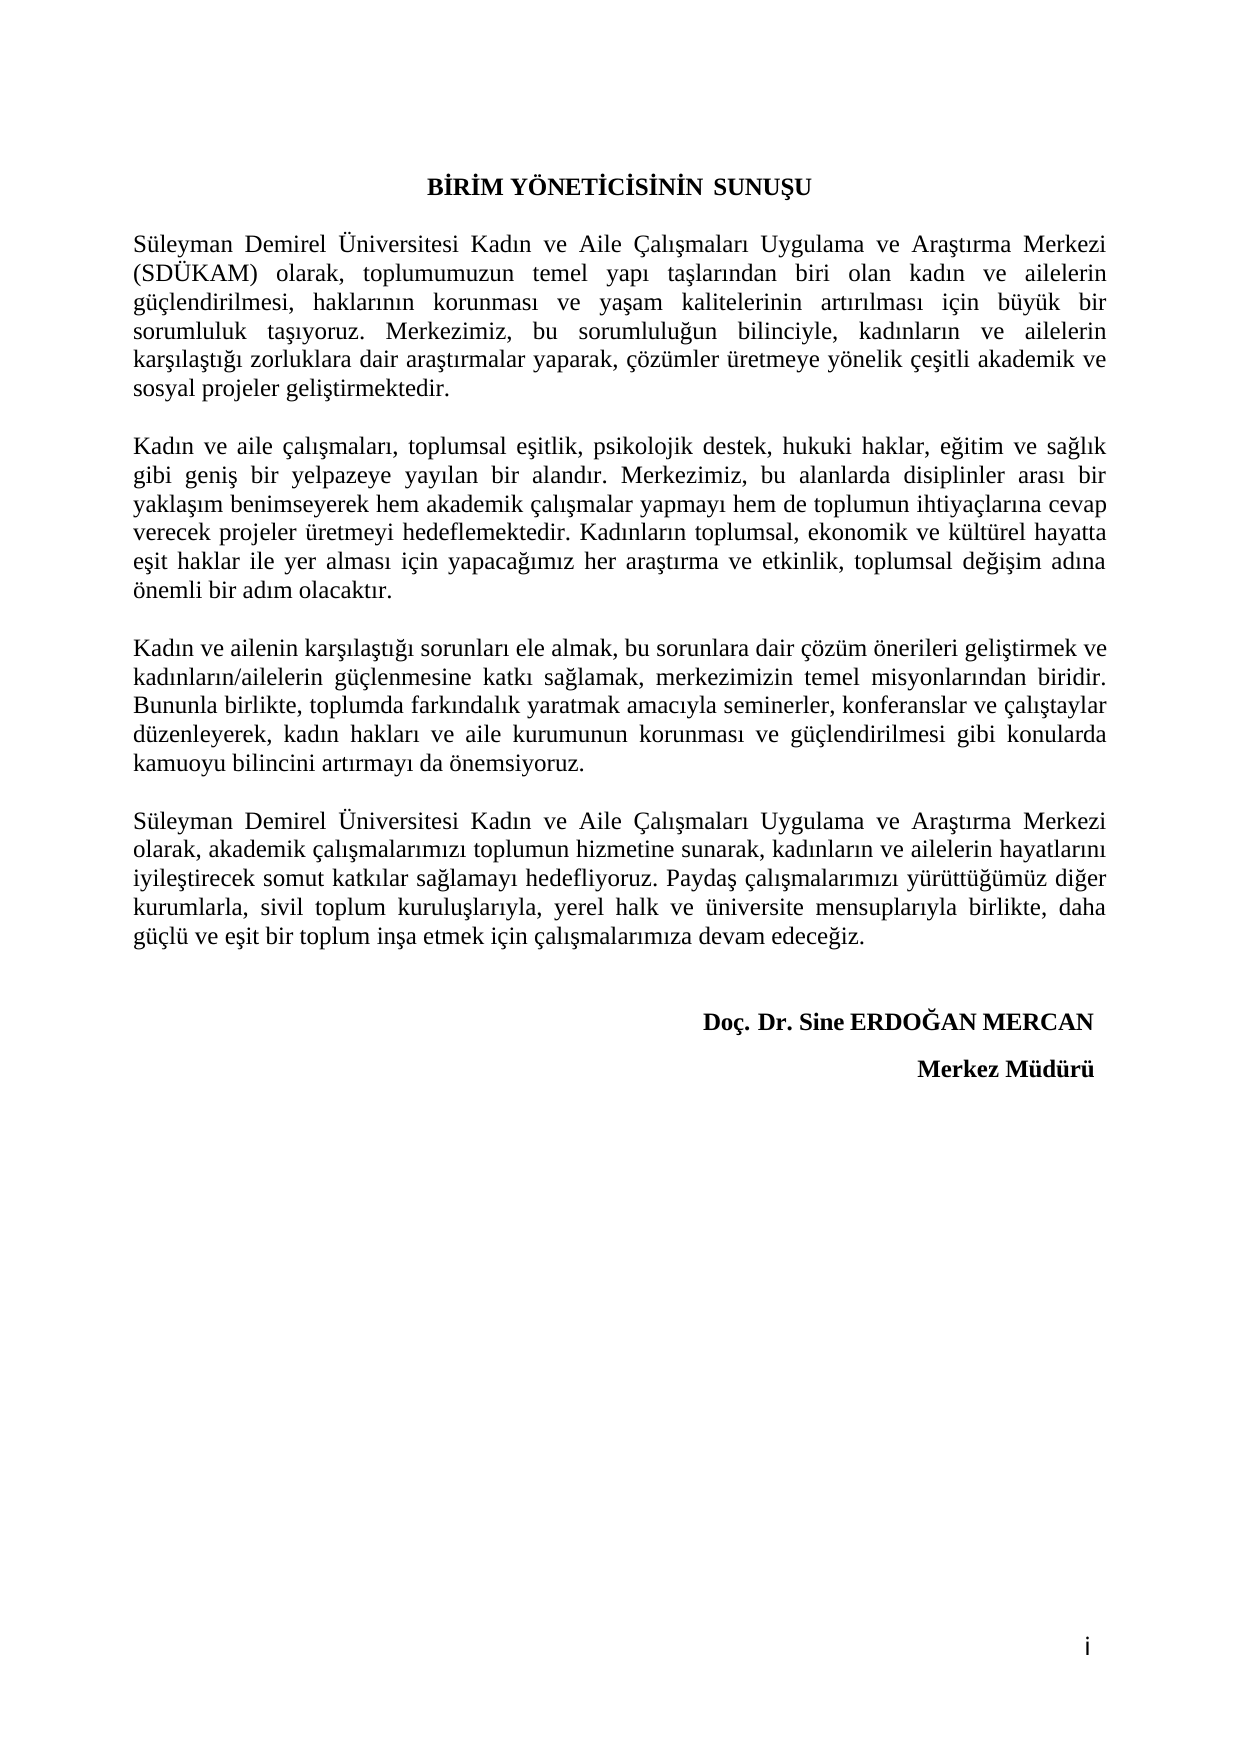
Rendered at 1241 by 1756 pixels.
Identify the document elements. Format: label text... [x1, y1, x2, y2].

subtitle BİRİM YÖNETİCİSİNİN SUNUŞU [133, 172, 1106, 200]
text Süleyman Demirel Üniversitesi Kadın ve Aile Çalışmaları Uygulama ve Araştırma Merkezi (SDÜKAM) olarak, toplumumuzun temel yapı taşlarından biri olan kadın ve ailelerin güçlendirilmesi, haklarının korunması ve yaşam kalitelerinin artırılması için büyük bir sorumluluk taşıyoruz. Merkezimiz, bu sorumluluğun bilinciyle, kadınların ve ailelerin karşılaştığı zorluklara dair araştırmalar yaparak, çözümler üretmeye yönelik çeşitli akademik ve sosyal projeler geliştirmektedir. [133, 229, 1107, 402]
text Merkez Müdürü [133, 1054, 1094, 1083]
text Doç. Dr. Sine ERDOĞAN MERCAN [133, 1007, 1094, 1036]
text Kadın ve aile çalışmaları, toplumsal eşitlik, psikolojik destek, hukuki haklar, eğitim ve sağlık gibi geniş bir yelpazeye yayılan bir alandır. Merkezimiz, bu alanlarda disiplinler arası bir yaklaşım benimseyerek hem akademik çalışmalar yapmayı hem de toplumun ihtiyaçlarına cevap verecek projeler üretmeyi hedeflemektedir. Kadınların toplumsal, ekonomik ve kültürel hayatta eşit haklar ile yer alması için yapacağımız her araştırma ve etkinlik, toplumsal değişim adına önemli bir adım olacaktır. [133, 431, 1107, 604]
text Kadın ve ailenin karşılaştığı sorunları ele almak, bu sorunlara dair çözüm önerileri geliştirmek ve kadınların/ailelerin güçlenmesine katkı sağlamak, merkezimizin temel misyonlarından biridir. Bununla birlikte, toplumda farkındalık yaratmak amacıyla seminerler, konferanslar ve çalıştaylar düzenleyerek, kadın hakları ve aile kurumunun korunması ve güçlendirilmesi gibi konularda kamuoyu bilincini artırmayı da önemsiyoruz. [133, 633, 1107, 777]
text Süleyman Demirel Üniversitesi Kadın ve Aile Çalışmaları Uygulama ve Araştırma Merkezi olarak, akademik çalışmalarımızı toplumun hizmetine sunarak, kadınların ve ailelerin hayatlarını iyileştirecek somut katkılar sağlamayı hedefliyoruz. Paydaş çalışmalarımızı yürüttüğümüz diğer kurumlarla, sivil toplum kuruluşlarıyla, yerel halk ve üniversite mensuplarıyla birlikte, daha güçlü ve eşit bir toplum inşa etmek için çalışmalarımıza devam edeceğiz. [133, 806, 1107, 949]
